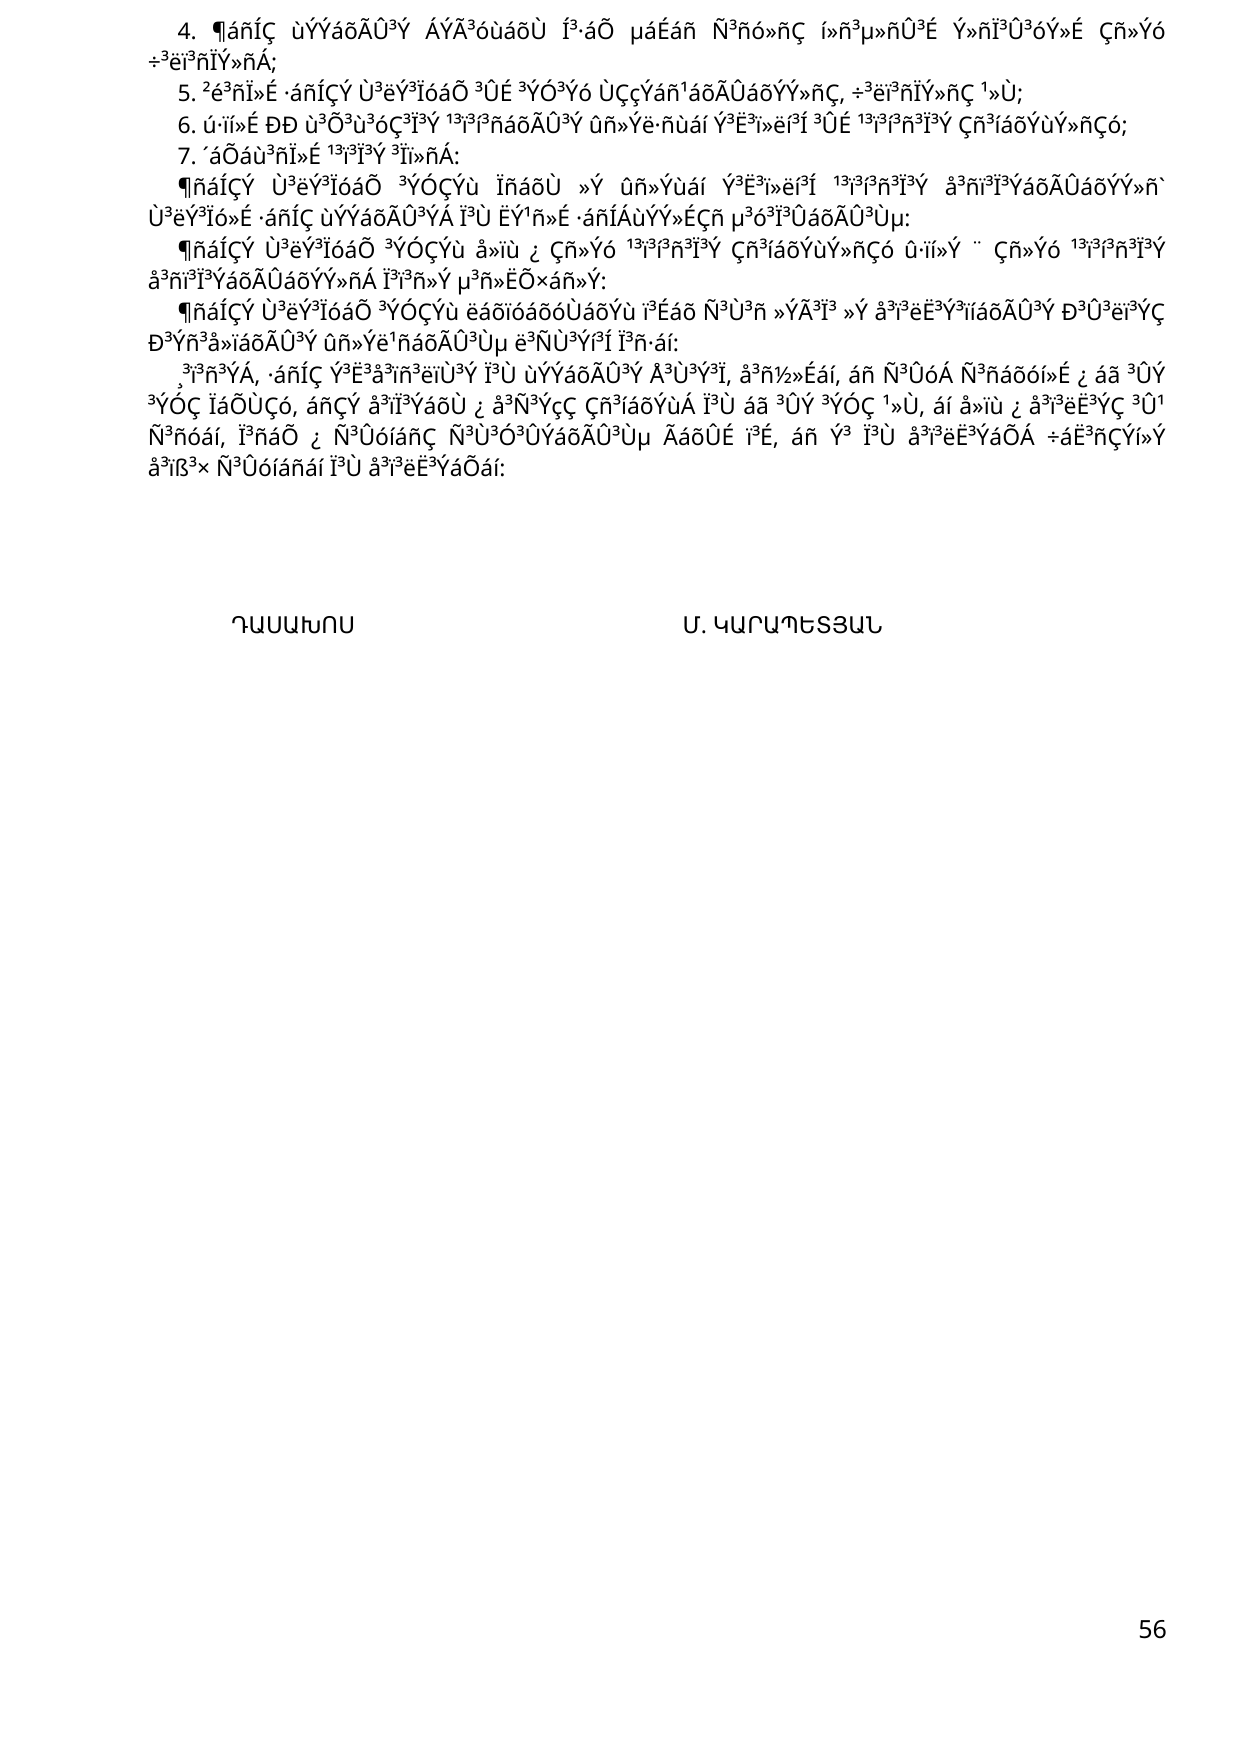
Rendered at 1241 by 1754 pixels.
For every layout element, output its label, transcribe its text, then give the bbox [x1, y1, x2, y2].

text 7. ´áÕáù³ñÏ»É ¹³ï³Ï³Ý ³Ïï»ñÁ: [148, 140, 1167, 171]
text ¶ñáÍÇÝ Ù³ëÝ³ÏóáÕ ³ÝÓÇÝù ëáõïóáõóÙáõÝù ï³Éáõ Ñ³Ù³ñ »ÝÃ³Ï³ »Ý å³ï³ëË³Ý³ïíáõÃÛ³Ý Ð³Û³ëï³ÝÇ Ð³Ýñ³å»ïáõÃÛ³Ý ûñ»Ýë¹ñáõÃÛ³Ùµ ë³ÑÙ³Ýí³Í Ï³ñ·áí: [148, 296, 1167, 358]
text ¶ñáÍÇÝ Ù³ëÝ³ÏóáÕ ³ÝÓÇÝù ÏñáõÙ »Ý ûñ»Ýùáí Ý³Ë³ï»ëí³Í ¹³ï³í³ñ³Ï³Ý å³ñï³Ï³ÝáõÃÛáõÝÝ»ñ` Ù³ëÝ³Ïó»É ·áñÍÇ ùÝÝáõÃÛ³ÝÁ Ï³Ù ËÝ¹ñ»É ·áñÍÁùÝÝ»ÉÇñ µ³ó³Ï³ÛáõÃÛ³Ùµ: [148, 171, 1167, 233]
text ¸³ï³ñ³ÝÁ, ·áñÍÇ Ý³Ë³å³ïñ³ëïÙ³Ý Ï³Ù ùÝÝáõÃÛ³Ý Å³Ù³Ý³Ï, å³ñ½»Éáí, áñ Ñ³ÛóÁ Ñ³ñáõóí»É ¿ áã ³ÛÝ ³ÝÓÇ ÏáÕÙÇó, áñÇÝ å³ïÏ³ÝáõÙ ¿ å³Ñ³ÝçÇ Çñ³íáõÝùÁ Ï³Ù áã ³ÛÝ ³ÝÓÇ ¹»Ù, áí å»ïù ¿ å³ï³ëË³ÝÇ ³Û¹ Ñ³ñóáí, Ï³ñáÕ ¿ Ñ³ÛóíáñÇ Ñ³Ù³Ó³ÛÝáõÃÛ³Ùµ ÃáõÛÉ ï³É, áñ Ý³ Ï³Ù å³ï³ëË³ÝáÕÁ ÷áË³ñÇÝí»Ý å³ïß³× Ñ³Ûóíáñáí Ï³Ù å³ï³ëË³ÝáÕáí: [148, 358, 1167, 483]
text 5. ²é³ñÏ»É ·áñÍÇÝ Ù³ëÝ³ÏóáÕ ³ÛÉ ³ÝÓ³Ýó ÙÇçÝáñ¹áõÃÛáõÝÝ»ñÇ, ÷³ëï³ñÏÝ»ñÇ ¹»Ù; [148, 77, 1167, 108]
text ԴԱՍԱԽՈՍ Մ. ԿԱՐԱՊԵՏՅԱՆ [148, 608, 1167, 640]
text 6. ú·ïí»É ÐÐ ù³Õ³ù³óÇ³Ï³Ý ¹³ï³í³ñáõÃÛ³Ý ûñ»Ýë·ñùáí Ý³Ë³ï»ëí³Í ³ÛÉ ¹³ï³í³ñ³Ï³Ý Çñ³íáõÝùÝ»ñÇó; [148, 108, 1167, 140]
text 4. ¶áñÍÇ ùÝÝáõÃÛ³Ý ÁÝÃ³óùáõÙ Í³·áÕ µáÉáñ Ñ³ñó»ñÇ í»ñ³µ»ñÛ³É Ý»ñÏ³Û³óÝ»É Çñ»Ýó ÷³ëï³ñÏÝ»ñÁ; [148, 15, 1167, 77]
text ¶ñáÍÇÝ Ù³ëÝ³ÏóáÕ ³ÝÓÇÝù å»ïù ¿ Çñ»Ýó ¹³ï³í³ñ³Ï³Ý Çñ³íáõÝùÝ»ñÇó û·ïí»Ý ¨ Çñ»Ýó ¹³ï³í³ñ³Ï³Ý å³ñï³Ï³ÝáõÃÛáõÝÝ»ñÁ Ï³ï³ñ»Ý µ³ñ»ËÕ×áñ»Ý: [148, 233, 1167, 296]
